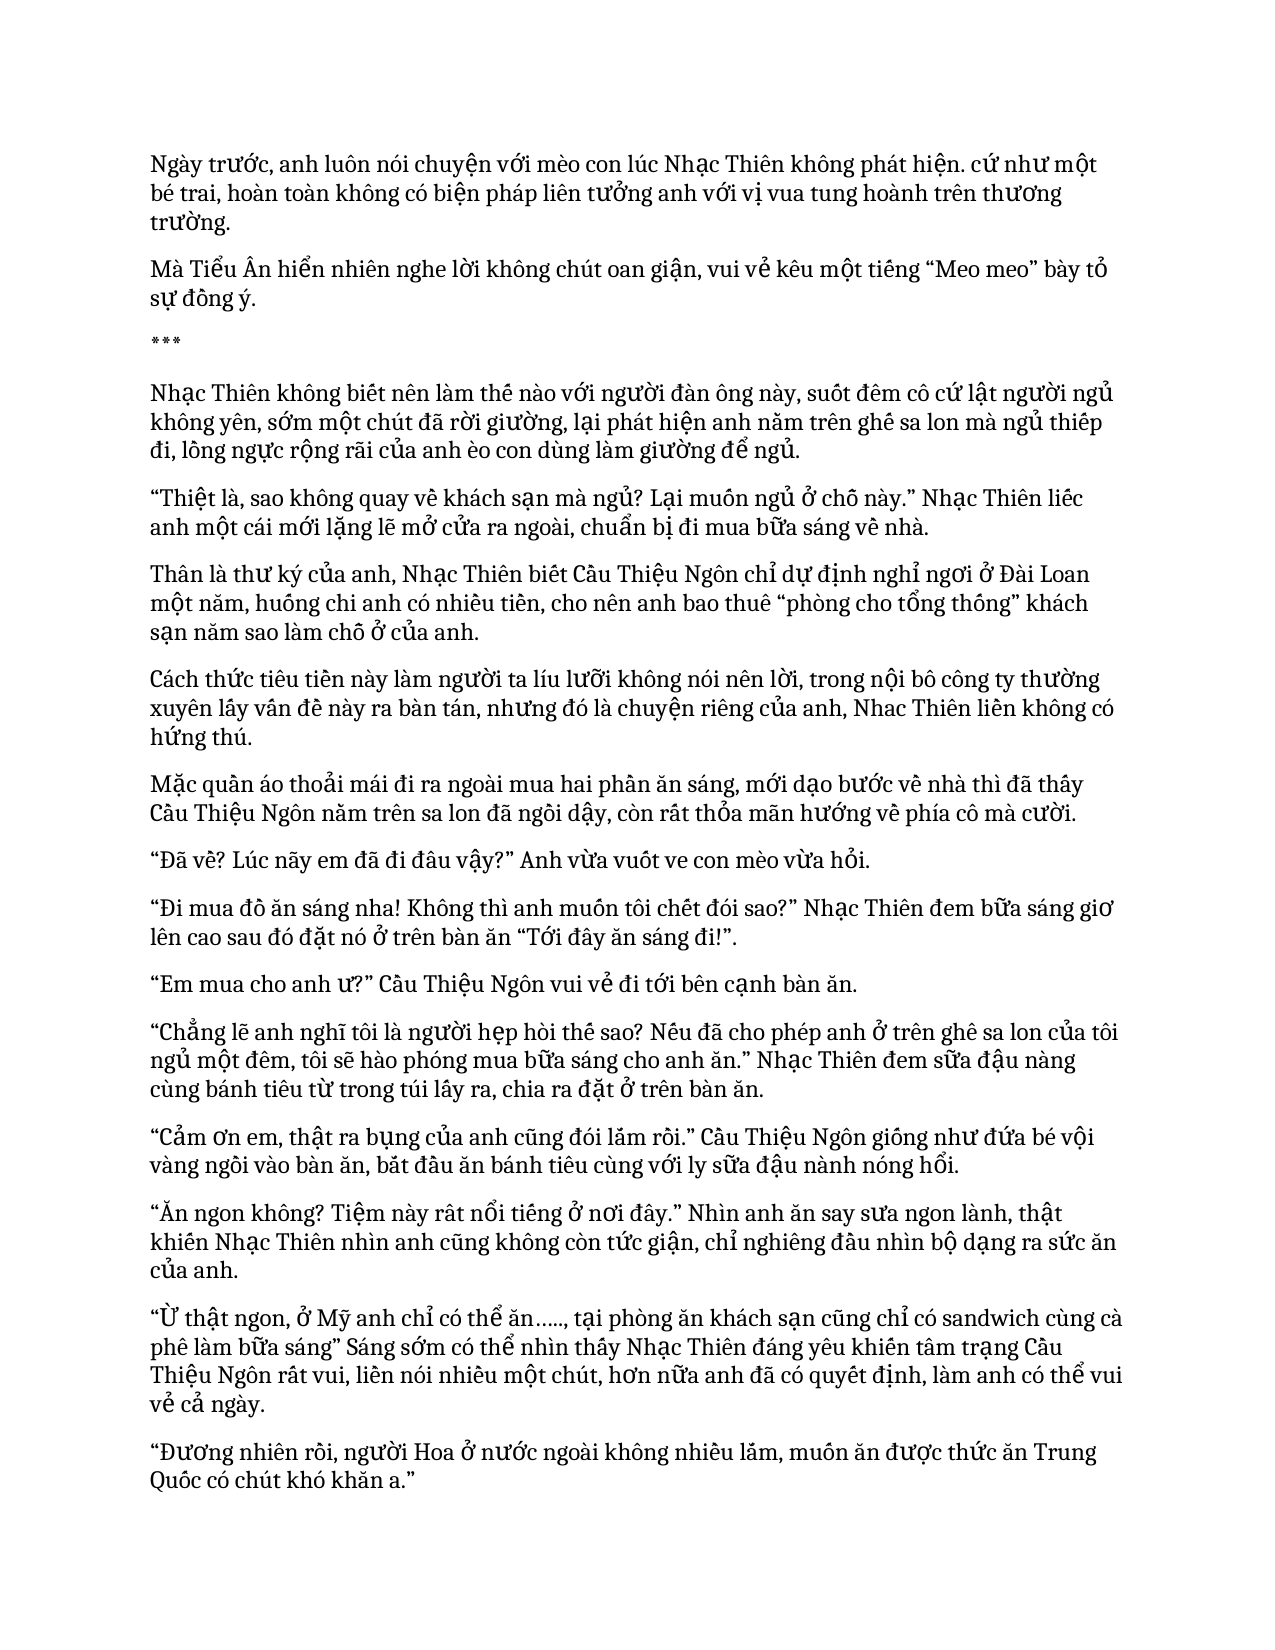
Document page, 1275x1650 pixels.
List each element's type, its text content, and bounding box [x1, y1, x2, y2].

text “Đi mua đồ ăn sáng nha! Không thì anh muốn tôi chết đói sao?” Nhạc Thiên đem bữa sáng giơ lên cao sau đó đặt nó ở trên bàn ăn “Tới đây ăn sáng đi!”. [150, 894, 1125, 951]
text “Ăn ngon không? Tiệm này rât nổi tiếng ở nơi đây.” Nhìn anh ăn say sưa ngon lành, thật khiến Nhạc Thiên nhìn anh cũng không còn tức giận, chỉ nghiêng đầu nhìn bộ dạng ra sức ăn của anh. [150, 1199, 1125, 1285]
text “Đương nhiên rồi, người Hoa ở nước ngoài không nhiều lắm, muốn ăn được thức ăn Trung Quốc có chút khó khăn a.” [150, 1437, 1125, 1495]
text “Thiệt là, sao không quay về khách sạn mà ngủ? Lại muốn ngủ ở chỗ này.” Nhạc Thiên liếc anh một cái mới lặng lẽ mở cửa ra ngoài, chuẩn bị đi mua bữa sáng về nhà. [150, 484, 1125, 541]
text “Em mua cho anh ư?” Cầu Thiệu Ngôn vui vẻ đi tới bên cạnh bàn ăn. [150, 970, 1125, 999]
text Thân là thư ký của anh, Nhạc Thiên biết Cầu Thiệu Ngôn chỉ dự định nghỉ ngơi ở Đài Loan một năm, huống chi anh có nhiều tiền, cho nên anh bao thuê “phòng cho tổng thống” khách sạn năm sao làm chỗ ở của anh. [150, 560, 1125, 646]
text Mà Tiểu Ân hiển nhiên nghe lời không chút oan giận, vui vẻ kêu một tiếng “Meo meo” bày tỏ sự đồng ý. [150, 255, 1125, 312]
text Mặc quần áo thoải mái đi ra ngoài mua hai phần ăn sáng, mới dạo bước về nhà thì đã thấy Cầu Thiệu Ngôn nằm trên sa lon đã ngồi dậy, còn rất thỏa mãn hướng về phía cô mà cười. [150, 770, 1125, 827]
text Nhạc Thiên không biết nên làm thế nào với người đàn ông này, suốt đêm cô cứ lật người ngủ không yên, sớm một chút đã rời giường, lại phát hiện anh nằm trên ghế sa lon mà ngủ thiếp đi, lồng ngực rộng rãi của anh èo con dùng làm giường để ngủ. [150, 379, 1125, 465]
text Cách thức tiêu tiền này làm người ta líu lưỡi không nói nên lời, trong nội bô công ty thường xuyên lấy vấn đề này ra bàn tán, nhưng đó là chuyện riêng của anh, Nhac Thiên liền không có hứng thú. [150, 665, 1125, 751]
text “Cảm ơn em, thật ra bụng của anh cũng đói lắm rồi.” Cầu Thiệu Ngôn giống như đứa bé vội vàng ngồi vào bàn ăn, bắt đầu ăn bánh tiêu cùng với ly sữa đậu nành nóng hổi. [150, 1122, 1125, 1180]
text “Ừ thật ngon, ở Mỹ anh chỉ có thể ăn….., tại phòng ăn khách sạn cũng chỉ có sandwich cùng cà phê làm bữa sáng” Sáng sớm có thể nhìn thấy Nhạc Thiên đáng yêu khiến tâm trạng Cầu Thiệu Ngôn rất vui, liền nói nhiều một chút, hơn nữa anh đã có quyết định, làm anh có thể vui vẻ cả ngày. [150, 1304, 1125, 1419]
text “Chẳng lẽ anh nghĩ tôi là người hẹp hòi thế sao? Nếu đã cho phép anh ở trên ghê sa lon của tôi ngủ một đêm, tôi sẽ hào phóng mua bữa sáng cho anh ăn.” Nhạc Thiên đem sữa đậu nàng cùng bánh tiêu từ trong túi lấy ra, chia ra đặt ở trên bàn ăn. [150, 1017, 1125, 1104]
text Ngày trước, anh luôn nói chuyện với mèo con lúc Nhạc Thiên không phát hiện. cứ như một bé trai, hoàn toàn không có biện pháp liên tưởng anh với vị vua tung hoành trên thương trường. [150, 150, 1125, 236]
text *** [150, 331, 1125, 360]
text “Đã về? Lúc nãy em đã đi đâu vậy?” Anh vừa vuốt ve con mèo vừa hỏi. [150, 846, 1125, 875]
